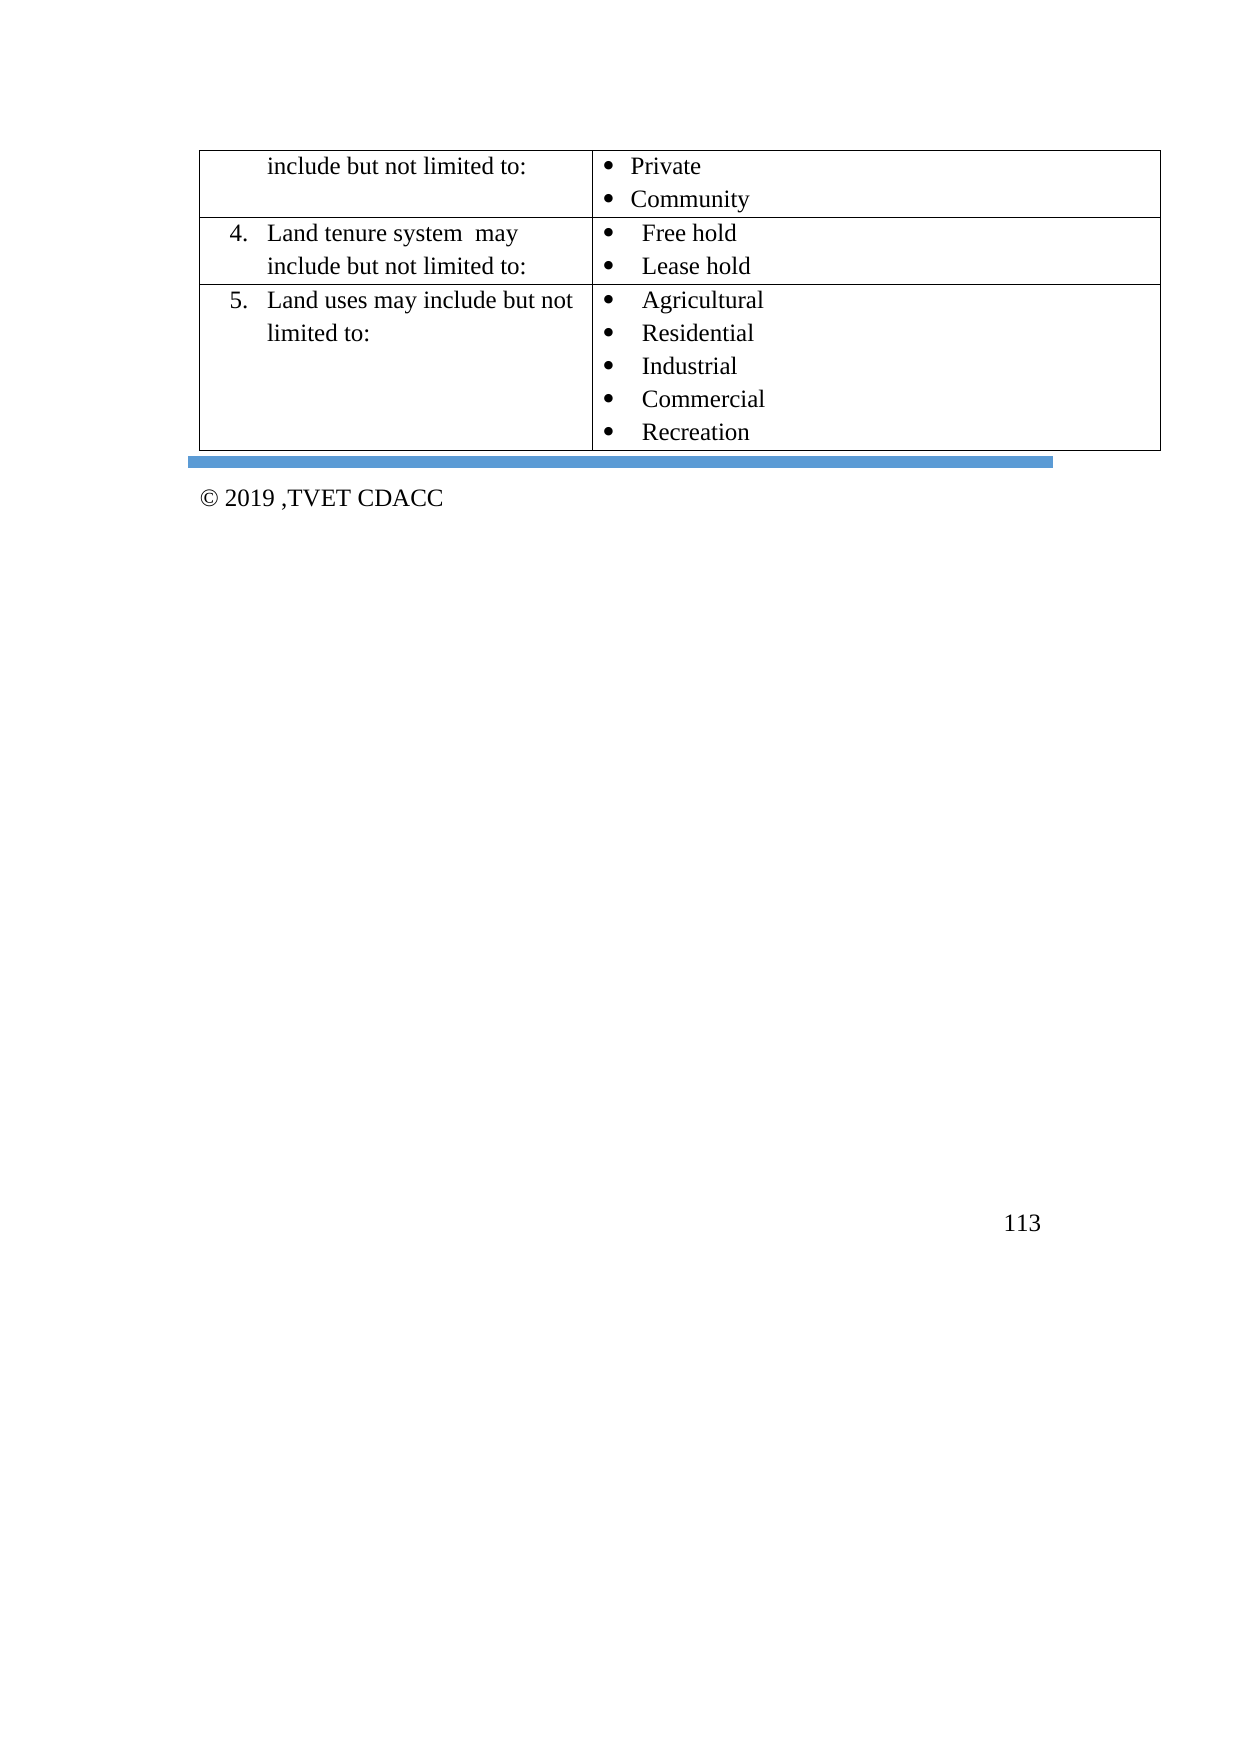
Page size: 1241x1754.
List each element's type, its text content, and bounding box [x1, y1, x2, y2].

table_cell Land tenure system may include but not limited to: [200, 218, 592, 284]
table_cell Agricultural Residential Industrial Commercial Recreation [593, 285, 1160, 450]
table_cell Free hold Lease hold [593, 218, 1160, 284]
table_cell Land uses may include but not limited to: [200, 285, 592, 450]
table_cell Type of ownerships may include but not limited to: [200, 151, 592, 217]
table_cell Public Private Community [593, 151, 1160, 217]
